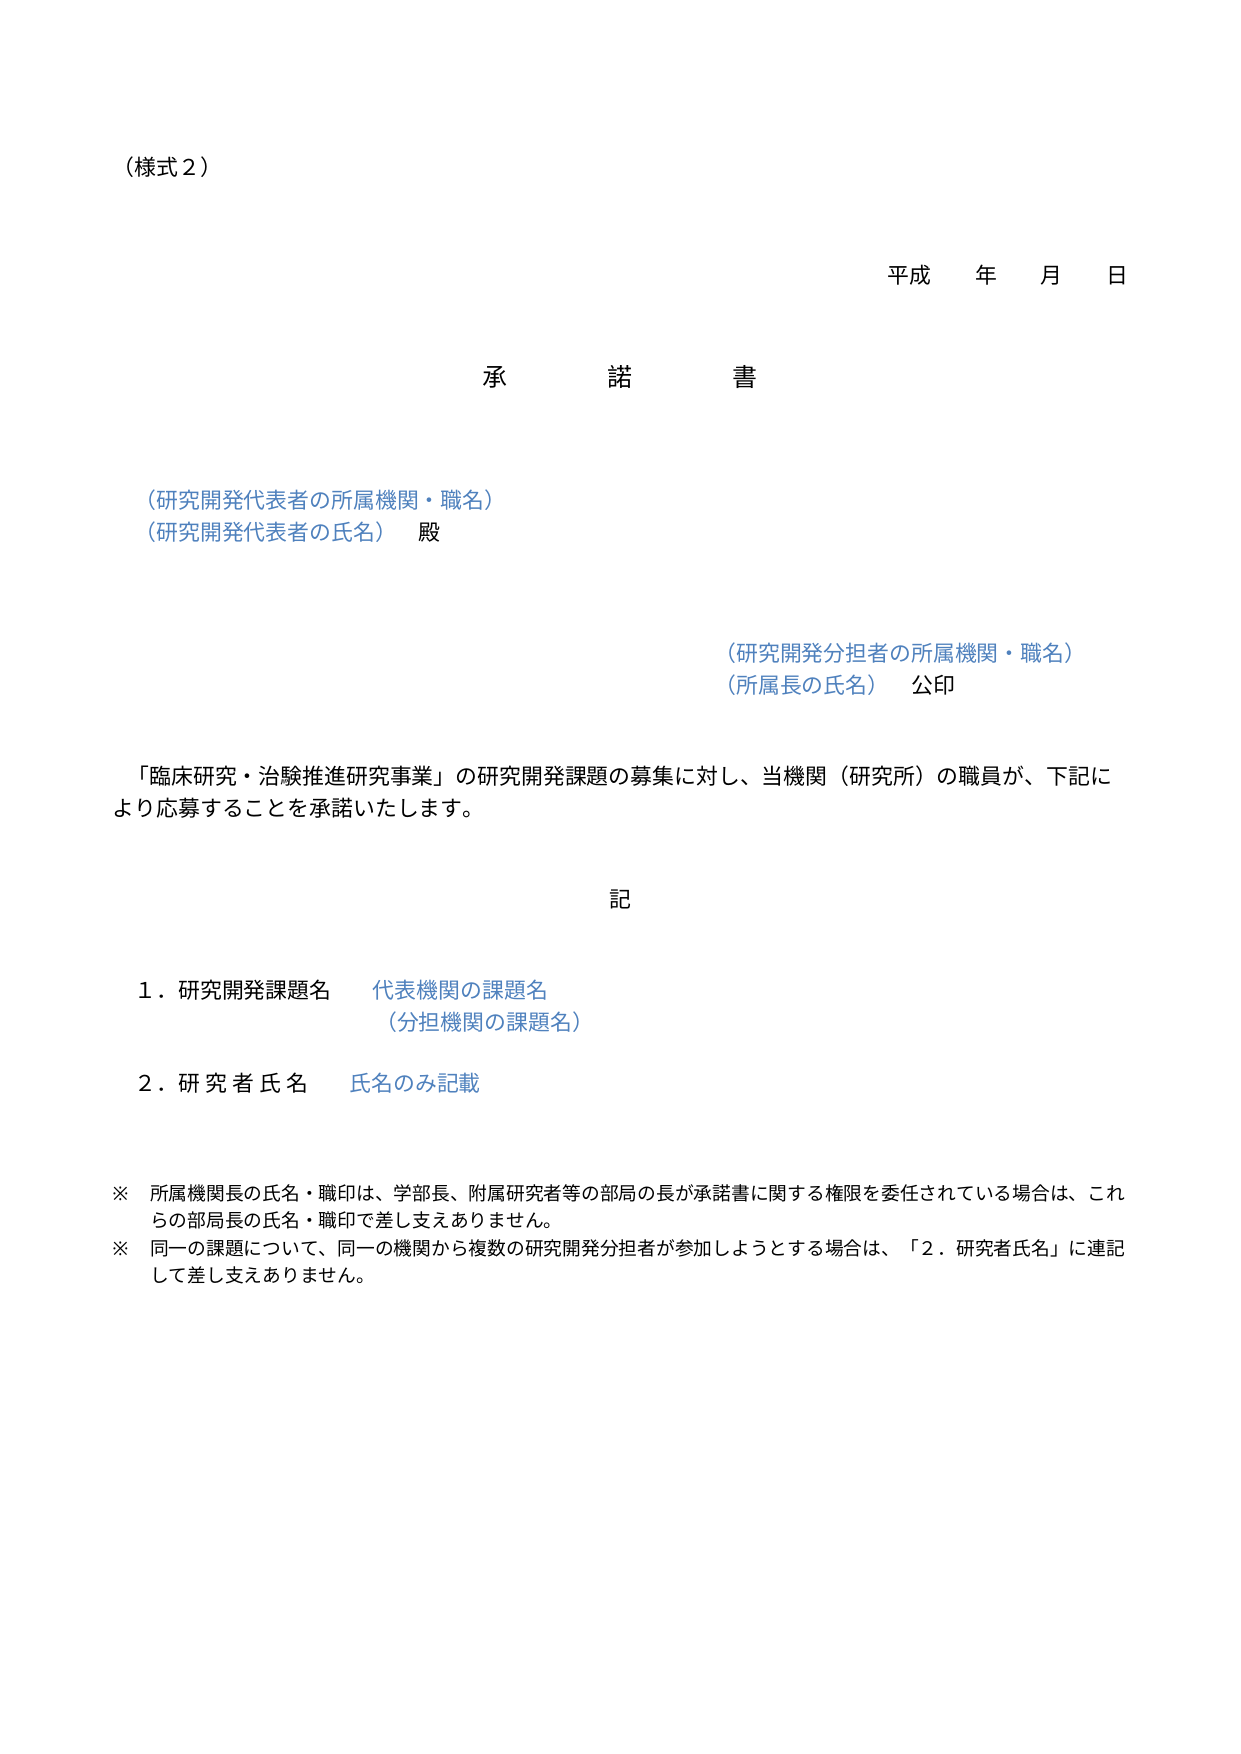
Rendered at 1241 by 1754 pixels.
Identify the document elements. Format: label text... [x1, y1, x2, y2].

text 承 諾 書 [112, 358, 1128, 394]
text （分担機関の課題名） [134, 1005, 1128, 1036]
text 「臨床研究・治験推進研究事業」の研究開発課題の募集に対し、当機関（研究所）の職員が、下記により応募することを承諾いたします。 [112, 759, 1128, 822]
text ２．研究者氏名 氏名のみ記載 [134, 1066, 1128, 1098]
text （研究開発代表者の所属機関・職名） [134, 483, 1128, 515]
text （研究開発分担者の所属機関・職名） [714, 636, 1128, 668]
list 同一の課題について、同一の機関から複数の研究開発分担者が参加しようとする場合は、「２．研究者氏名」に連記して差し支えありません。 [112, 1233, 1128, 1287]
text （様式２） [112, 150, 1128, 182]
text （研究開発代表者の氏名） 殿 [134, 515, 1128, 547]
text 平成 年 月 日 [112, 258, 1128, 289]
text １．研究開発課題名 代表機関の課題名 [134, 973, 1128, 1005]
text （所属長の氏名） 公印 [714, 668, 1128, 699]
text 記 [112, 882, 1128, 913]
list 所属機関長の氏名・職印は、学部長、附属研究者等の部局の長が承諾書に関する権限を委任されている場合は、これらの部局長の氏名・職印で差し支えありません。 [112, 1179, 1128, 1233]
